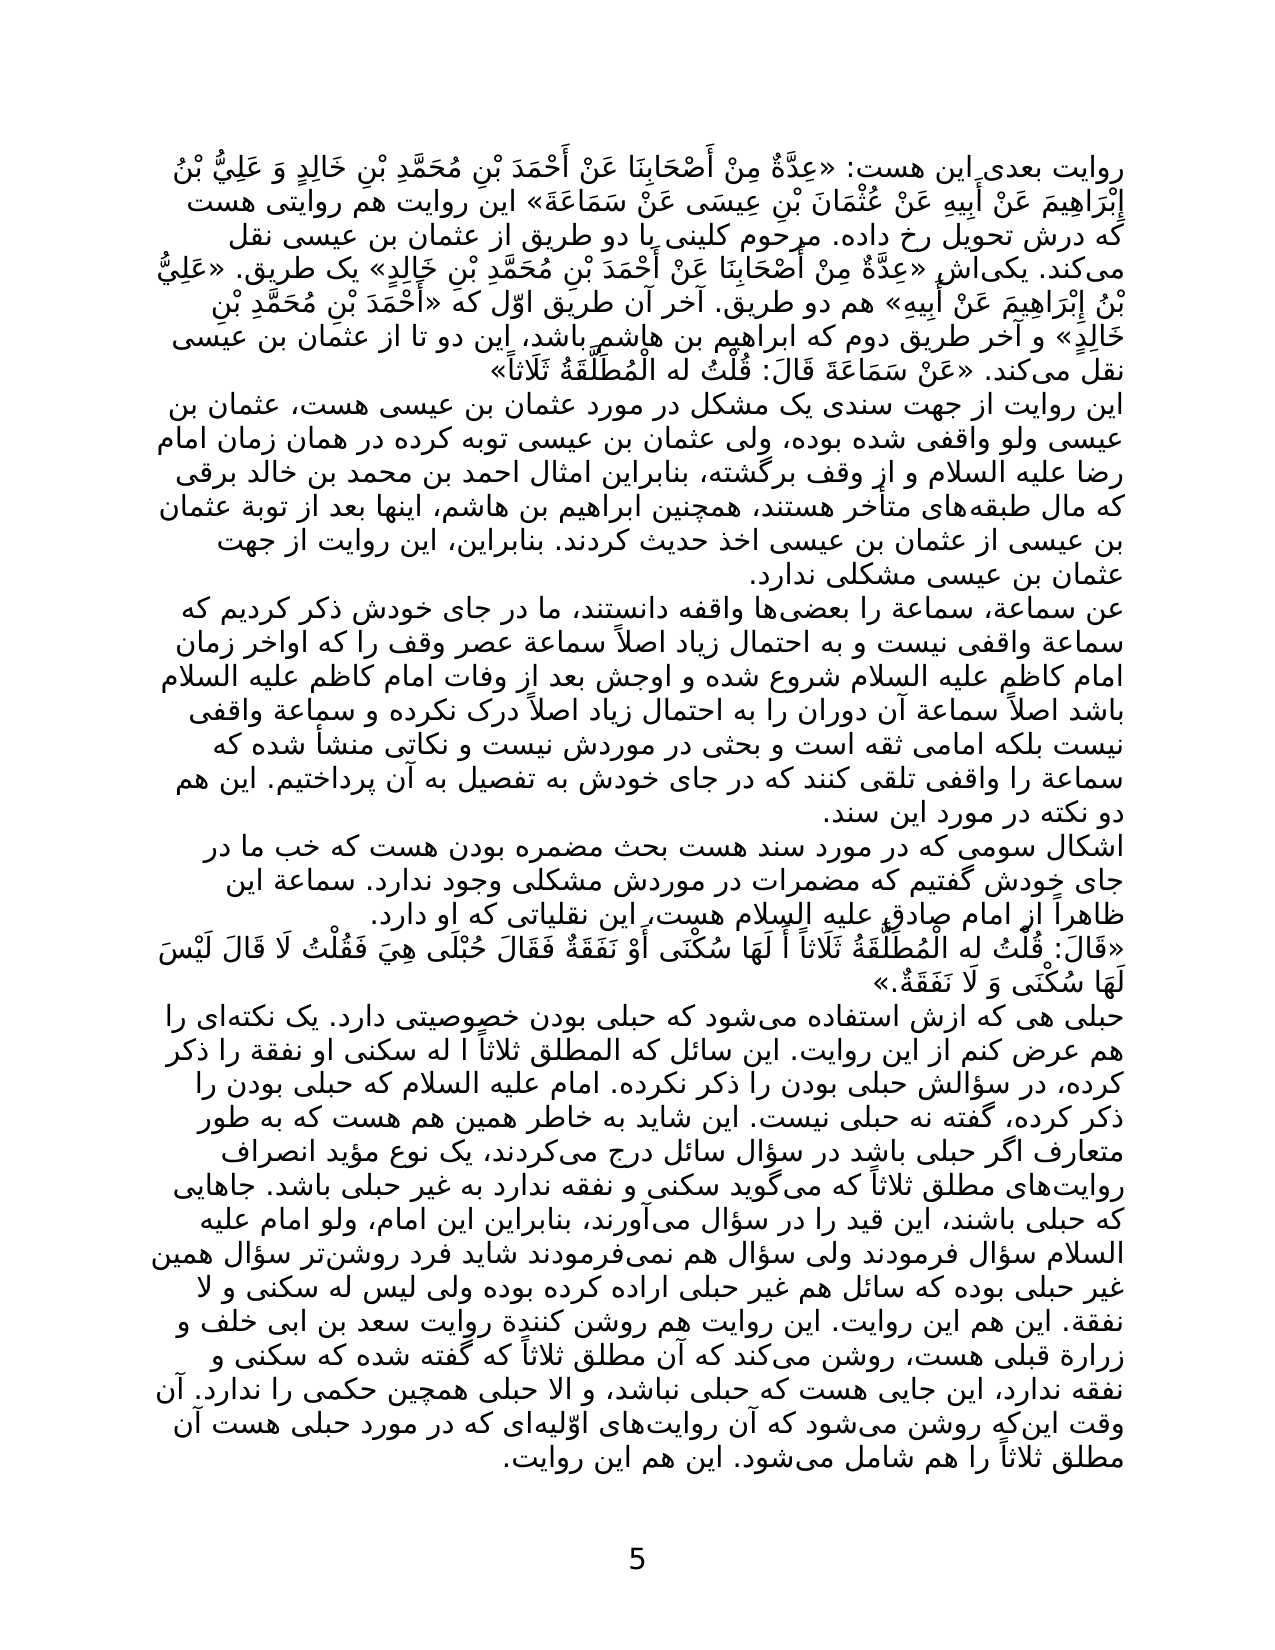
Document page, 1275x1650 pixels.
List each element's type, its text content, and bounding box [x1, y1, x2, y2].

text عن سماعة، سماعة را بعضی‌ها واقفه دانستند، ما در جای خودش ذکر کردیم که سماعة واقفی نیست و به احتمال زیاد اصلاً سماعة عصر وقف را که اواخر زمان امام کاظم علیه السلام شروع شده و اوجش بعد از وفات امام کاظم علیه السلام باشد اصلاً سماعة آن دوران را به احتمال زیاد اصلاً درک نکرده و سماعة واقفی نیست بلکه امامی ثقه است و بحثی در موردش نیست و نکاتی منشأ شده که سماعة را واقفی تلقی کنند که در جای خودش به تفصیل به آن پرداختیم. این هم دو نکته در مورد این سند. [150, 591, 1125, 829]
text «قَالَ: قُلْتُ له الْمُطَلَّقَةُ ثَلَاثاً أَ لَهَا سُكْنَى أَوْ نَفَقَةٌ فَقَالَ حُبْلَى هِيَ فَقُلْتُ لَا قَالَ لَيْسَ لَهَا سُكْنَى وَ لَا نَفَقَةٌ.» [150, 931, 1125, 999]
text اشکال سومی که در مورد سند هست بحث مضمره بودن هست که خب ما در جای خودش گفتیم که مضمرات در موردش مشکلی وجود ندارد. سماعة این ظاهراً از امام صادق علیه السلام هست، این نقلیاتی که او دارد. [150, 829, 1125, 931]
text حبلی هی که ازش استفاده می‌شود که حبلی بودن خصوصیتی دارد. یک نکته‌ای را هم عرض کنم از این روایت. این سائل که المطلق ثلاثاً ا له سکنی او نفقة را ذکر کرده، در سؤالش حبلی بودن را ذکر نکرده. امام علیه السلام که حبلی بودن را ذکر کرده، گفته نه حبلی نیست. این شاید به خاطر همین هم هست که به طور متعارف اگر حبلی باشد در سؤال سائل درج می‌کردند، یک نوع مؤید انصراف روایت‌های مطلق ثلاثاً که می‌گوید سکنی و نفقه ندارد به غیر حبلی باشد. جاهایی که حبلی باشند، این قید را در سؤال می‌آورند، بنابراین این امام، ولو امام علیه السلام سؤال فرمودند ولی سؤال هم نمی‌فرمودند شاید فرد روشن‌تر سؤال همین غیر حبلی بوده که سائل هم غیر حبلی اراده کرده بوده ولی لیس له سکنی و لا نفقة. این هم این روایت. این روایت هم روشن کنندة روایت سعد بن ابی خلف و زرارة قبلی هست، روشن می‌کند که آن مطلق ثلاثاً که گفته شده که سکنی و نفقه ندارد، این جایی هست که حبلی نباشد، و الا حبلی همچین حکمی را ندارد. آن وقت این‌که روشن می‌شود که آن روایت‌های اوّلیه‌ای که در مورد حبلی هست آن مطلق ثلاثاً را هم شامل می‌شود. این هم این روایت. [150, 999, 1125, 1474]
text این روایت از جهت سندی یک مشکل در مورد عثمان بن عیسی هست، عثمان بن عیسی ولو واقفی شده بوده، ولی عثمان بن عیسی توبه کرده در همان زمان امام رضا علیه السلام و از وقف برگشته، بنابراین امثال احمد بن محمد بن خالد برقی که مال طبقه‌های متأخر هستند، همچنین ابراهیم بن هاشم، اینها بعد از توبة عثمان بن عیسی از عثمان بن عیسی اخذ حدیث کردند. بنابراین، این روایت از جهت عثمان بن عیسی مشکلی ندارد. [150, 388, 1125, 591]
text روایت بعدی این هست: «عِدَّةٌ مِنْ أَصْحَابِنَا عَنْ أَحْمَدَ بْنِ مُحَمَّدِ بْنِ خَالِدٍ وَ عَلِيُّ بْنُ إِبْرَاهِيمَ عَنْ أَبِيهِ عَنْ عُثْمَانَ بْنِ عِيسَى عَنْ سَمَاعَةَ» این روایت هم روایتی هست که درش تحویل رخ داده. مرحوم کلینی با دو طریق از عثمان بن عیسی نقل می‌کند. یکی‌اش «عِدَّةٌ مِنْ أَصْحَابِنَا عَنْ أَحْمَدَ بْنِ مُحَمَّدِ بْنِ خَالِدٍ» یک طریق. «عَلِيُّ بْنُ إِبْرَاهِيمَ عَنْ أَبِيهِ» هم دو طریق. آخر آن طریق اوّل که «أَحْمَدَ بْنِ مُحَمَّدِ بْنِ خَالِدٍ» و آخر طریق دوم که ابراهیم بن هاشم باشد، این دو تا از عثمان بن عیسی نقل می‌کند. «عَنْ سَمَاعَةَ قَالَ: قُلْتُ له الْمُطَلَّقَةُ ثَلَاثاً» [150, 150, 1125, 388]
